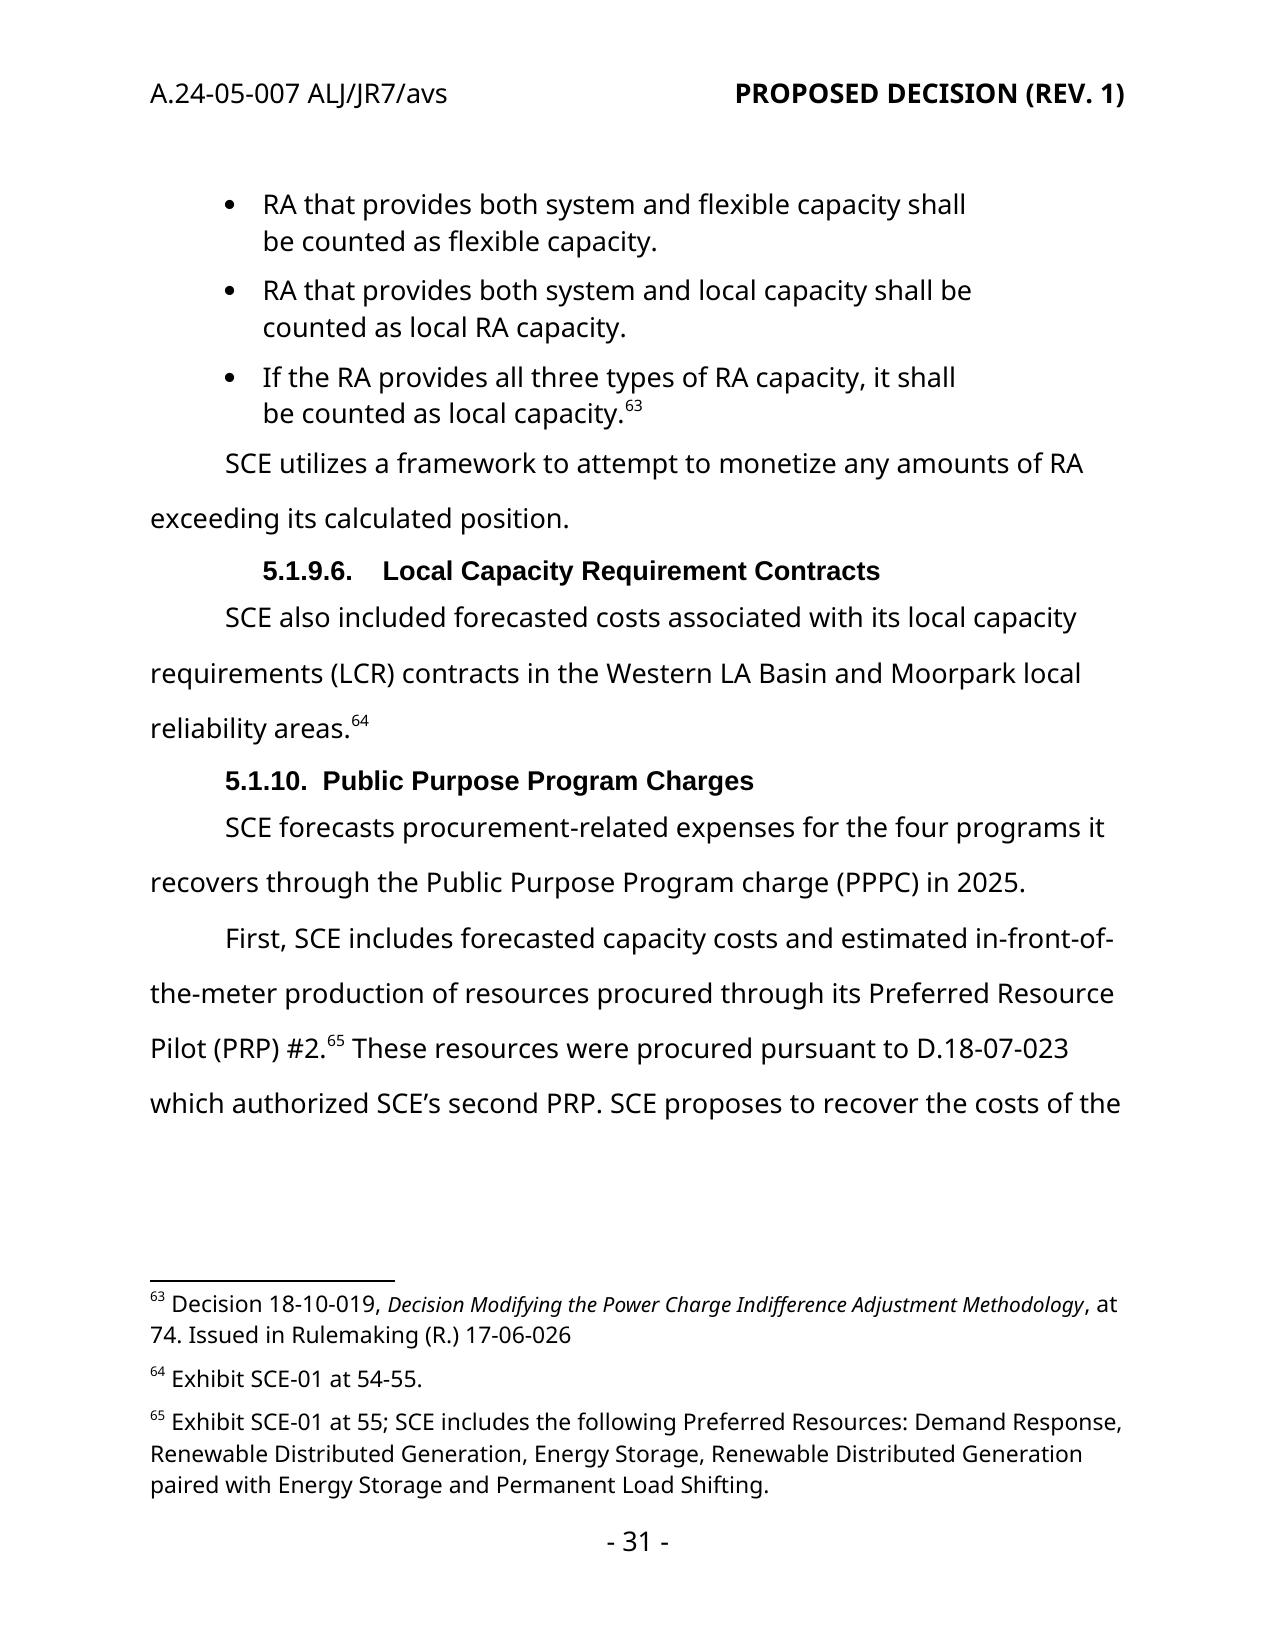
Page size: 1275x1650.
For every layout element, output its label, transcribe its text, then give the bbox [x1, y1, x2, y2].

list RA that provides both system and local capacity shall be counted as local RA capacity. [225, 272, 975, 346]
text SCE forecasts procurement-related expenses for the four programs it recovers through the Public Purpose Program charge (PPPC) in 2025. [150, 808, 1125, 901]
text SCE utilizes a framework to attempt to monetize any amounts of RA exceeding its calculated position. [150, 444, 1125, 537]
list If the RA provides all three types of RA capacity, it shall be counted as local capacity. [225, 358, 975, 432]
subtitle Public Purpose Program Charges [225, 765, 1125, 796]
subtitle Local Capacity Requirement Contracts [262, 555, 1125, 586]
text First, SCE includes forecasted capacity costs and estimated in-front-of-the-meter production of resources procured through its Preferred Resource Pilot (PRP) #2. These resources were procured pursuant to D.18-07-023 which authorized SCE’s second PRP. SCE proposes to recover the costs of the PRP behind-the-meter energy storage contracts from customers through the PPPC. [150, 919, 1125, 1122]
list RA that provides both system and flexible capacity shall be counted as flexible capacity. [225, 186, 975, 259]
text SCE also included forecasted costs associated with its local capacity requirements (LCR) contracts in the Western LA Basin and Moorpark local reliability areas. [150, 599, 1125, 746]
